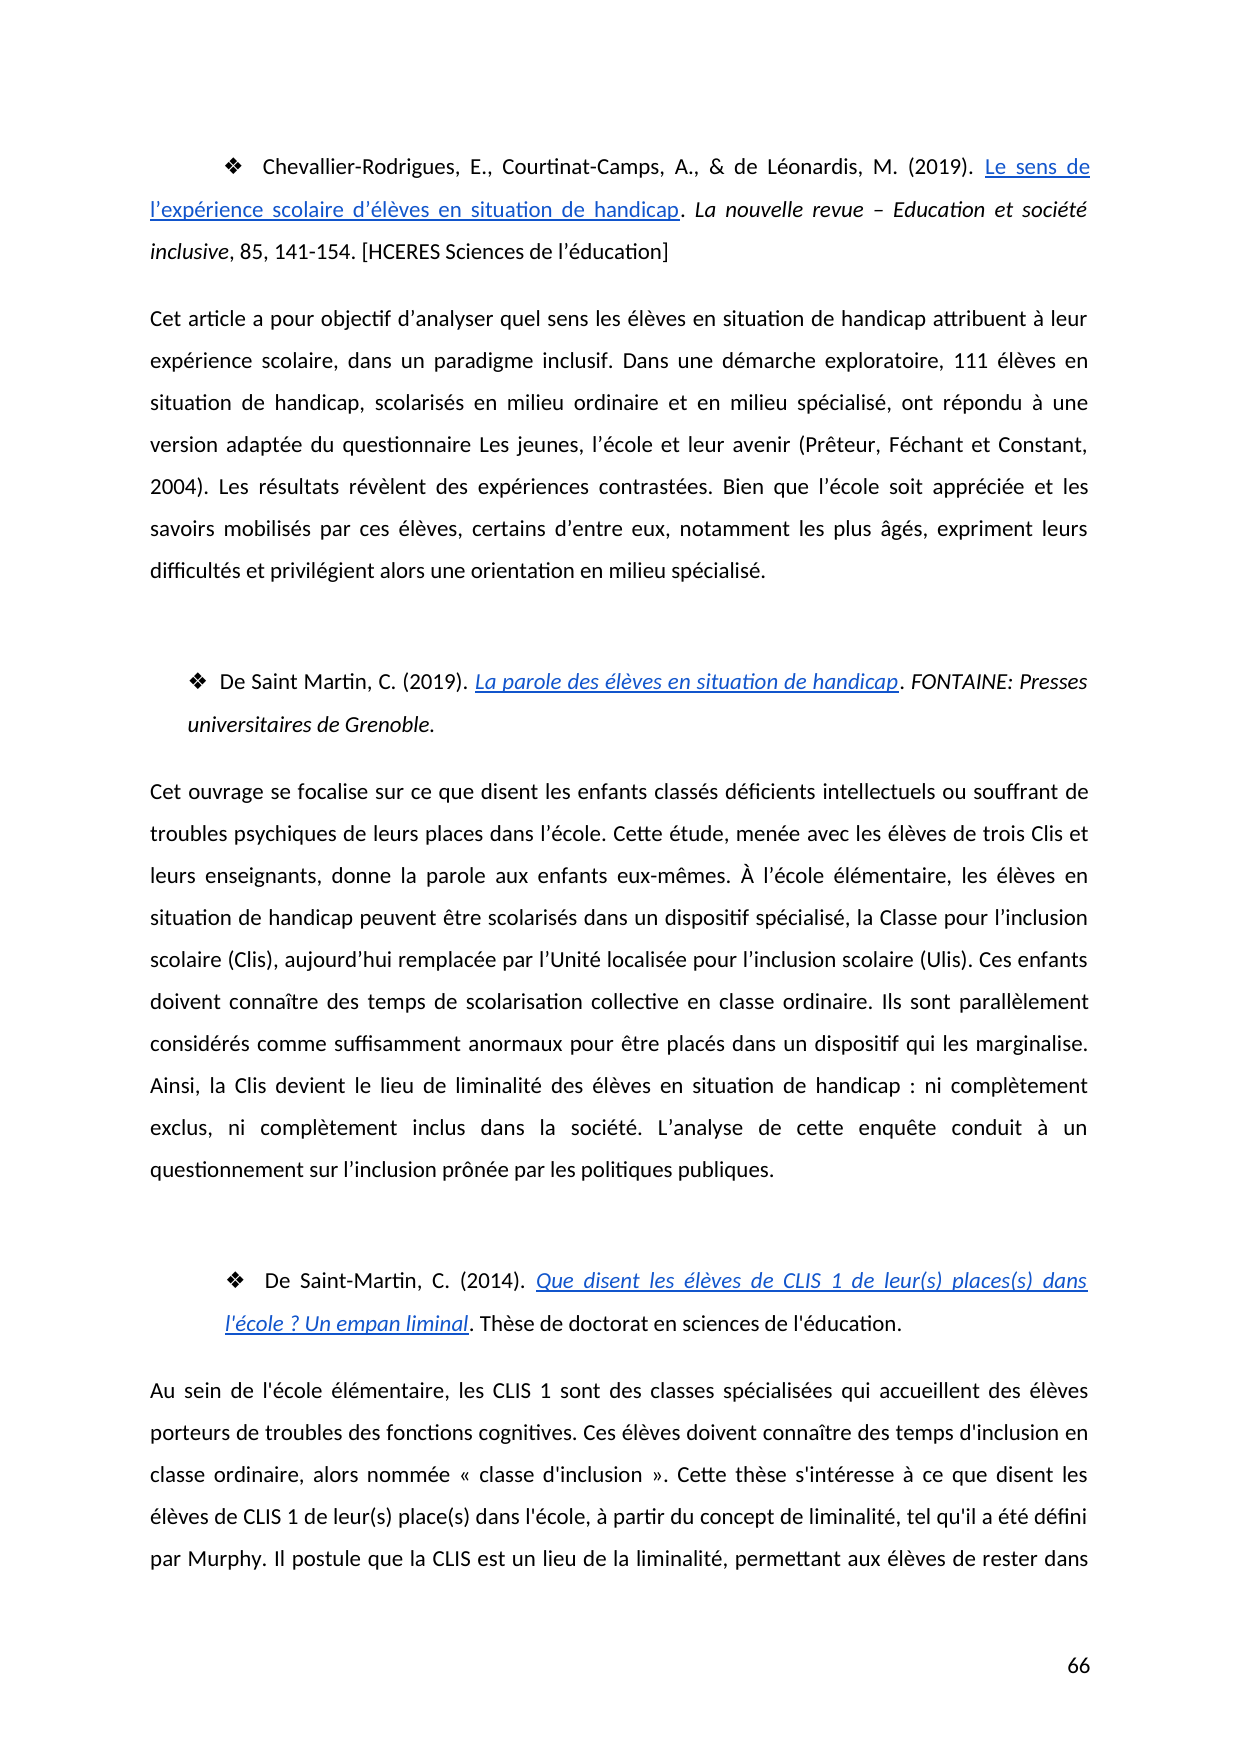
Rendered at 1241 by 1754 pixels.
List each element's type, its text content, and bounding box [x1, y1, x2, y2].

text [150, 1376, 1090, 1572]
text Cet article a pour objectif d’analyser quel sens les élèves en situation de handicap attribuent à leur expérience scolaire, dans un paradigme inclusif. Dans une démarche exploratoire, 111 élèves en situation de handicap, scolarisés en milieu ordinaire et en milieu spécialisé, ont répondu à une version adaptée du questionnaire Les jeunes, l’école et leur avenir (Prêteur, Féchant et Constant, 2004). Les résultats révèlent des expériences contrastées. Bien que l’école soit appréciée et les savoirs mobilisés par ces élèves, certains d’entre eux, notamment les plus âgés, expriment leurs difficultés et privilégient alors une orientation en milieu spécialisé. [150, 304, 1090, 584]
text ❖ Chevallier-Rodrigues, E., Courtinat-Camps, A., & de Léonardis, M. (2019). Le sens de l’expérience scolaire d’élèves en situation de handicap. La nouvelle revue – Education et société inclusive, 85, 141-154. [HCERES Sciences de l’éducation] [150, 150, 1090, 265]
text Cet ouvrage se focalise sur ce que disent les enfants classés déficients intellectuels ou souffrant de troubles psychiques de leurs places dans l’école. Cette étude, menée avec les élèves de trois Clis et leurs enseignants, donne la parole aux enfants eux-mêmes. À l’école élémentaire, les élèves en situation de handicap peuvent être scolarisés dans un dispositif spécialisé, la Classe pour l’inclusion scolaire (Clis), aujourd’hui remplacée par l’Unité localisée pour l’inclusion scolaire (Ulis). Ces enfants doivent connaître des temps de scolarisation collective en classe ordinaire. Ils sont parallèlement considérés comme suffisamment anormaux pour être placés dans un dispositif qui les marginalise. Ainsi, la Clis devient le lieu de liminalité des élèves en situation de handicap : ni complètement exclus, ni complètement inclus dans la société. L’analyse de cette enquête conduit à un questionnement sur l’inclusion prônée par les politiques publiques. [150, 777, 1090, 1183]
text ❖ De Saint Martin, C. (2019). La parole des élèves en situation de handicap. FONTAINE: Presses universitaires de Grenoble. [187, 665, 1090, 738]
text ❖ De Saint-Martin, C. (2014). Que disent les élèves de CLIS 1 de leur(s) places(s) dans l'école ? Un empan liminal. Thèse de doctorat en sciences de l'éducation. [225, 1264, 1090, 1337]
